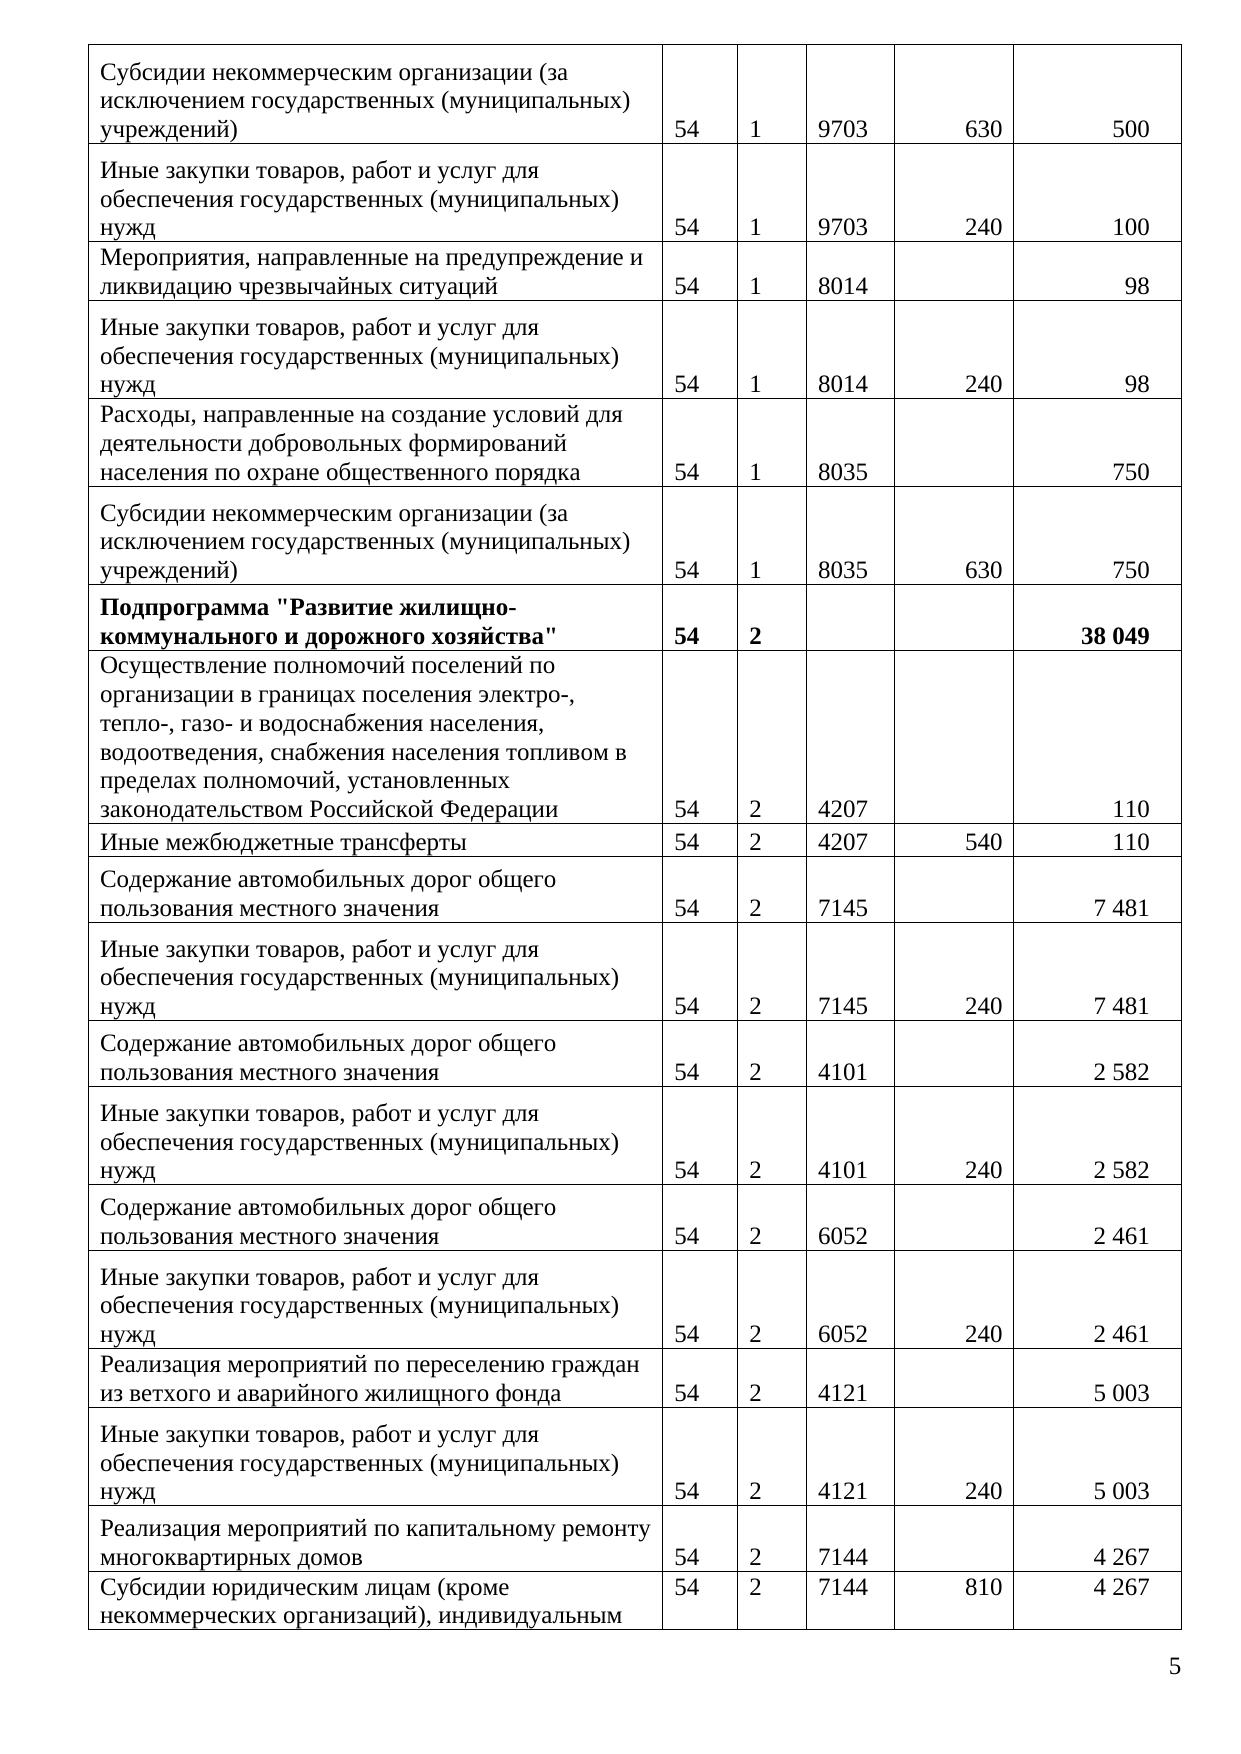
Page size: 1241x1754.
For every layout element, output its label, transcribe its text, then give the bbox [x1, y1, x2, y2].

table_cell [895, 399, 1013, 486]
table_cell [807, 585, 894, 649]
table_cell Реализация мероприятий по переселению граждан из ветхого и аварийного жилищного фонда [89, 1349, 662, 1407]
table_cell [895, 651, 1013, 823]
table_cell 810 [895, 1572, 1013, 1629]
table_cell 54 [663, 824, 737, 856]
table_cell 2 582 [1014, 1087, 1181, 1184]
table_cell [895, 1506, 1013, 1571]
table_cell Иные закупки товаров, работ и услуг для обеспечения государственных (муниципальных) нужд [89, 301, 662, 398]
table_cell 1 [738, 487, 806, 584]
table_cell 2 [738, 923, 806, 1020]
table_cell 630 [895, 487, 1013, 584]
table_cell 7 481 [1014, 923, 1181, 1020]
table_cell 4 267 [1014, 1506, 1181, 1571]
table_cell 7145 [807, 857, 894, 922]
table_cell 54 [663, 45, 737, 143]
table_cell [89, 144, 662, 241]
table_cell 8035 [807, 399, 894, 486]
table_cell 750 [1014, 487, 1181, 584]
table_cell [895, 585, 1013, 649]
table_cell 98 [1014, 301, 1181, 398]
table_cell [895, 1021, 1013, 1086]
table_cell 7144 [807, 1572, 894, 1629]
table_cell [895, 1185, 1013, 1250]
table_cell Субсидии некоммерческим организации (за исключением государственных (муниципальных) учреждений) [89, 487, 662, 584]
table_cell 54 [663, 144, 737, 241]
table_cell 4207 [807, 651, 894, 823]
table_cell 2 [738, 1349, 806, 1407]
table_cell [89, 1572, 662, 1629]
table_cell 54 [663, 1408, 737, 1505]
table_cell 2 [738, 1572, 806, 1629]
table_cell 2 [738, 1251, 806, 1348]
table_cell 7144 [807, 1506, 894, 1571]
table_cell Иные закупки товаров, работ и услуг для обеспечения государственных (муниципальных) нужд [89, 1408, 662, 1505]
table_cell 2 461 [1014, 1251, 1181, 1348]
table_cell 54 [663, 1021, 737, 1086]
table_cell 2 [738, 1408, 806, 1505]
table_cell 54 [663, 301, 737, 398]
table_cell 5 003 [1014, 1349, 1181, 1407]
table_cell Субсидии некоммерческим организации (за исключением государственных (муниципальных) учреждений) [89, 45, 662, 143]
table_cell 2 [738, 1506, 806, 1571]
table_cell 1 [738, 301, 806, 398]
table_cell Осуществление полномочий поселений по организации в границах поселения электро-, тепло-, газо- и водоснабжения населения, водоотведения, снабжения населения топливом в пределах полномочий, установленных законодательством Российской Федерации [89, 651, 662, 823]
table_cell Иные закупки товаров, работ и услуг для обеспечения государственных (муниципальных) нужд [89, 1087, 662, 1184]
table_cell 6052 [807, 1185, 894, 1250]
table_cell 54 [663, 1251, 737, 1348]
table_cell 240 [895, 923, 1013, 1020]
table_cell 8014 [807, 301, 894, 398]
table_cell 2 [738, 1021, 806, 1086]
table_cell 2 461 [1014, 1185, 1181, 1250]
table_cell 110 [1014, 824, 1181, 856]
table_cell [895, 857, 1013, 922]
table_cell 4121 [807, 1349, 894, 1407]
table_cell 2 [738, 857, 806, 922]
table_cell 6052 [807, 1251, 894, 1348]
table_cell Иные закупки товаров, работ и услуг для обеспечения государственных (муниципальных) нужд [89, 1251, 662, 1348]
table_cell 500 [1014, 45, 1181, 143]
table_cell 7145 [807, 923, 894, 1020]
table_cell 54 [663, 1349, 737, 1407]
table_cell 4121 [807, 1408, 894, 1505]
table_cell 8035 [807, 487, 894, 584]
table_cell 630 [895, 45, 1013, 143]
table_cell 9703 [807, 144, 894, 241]
table_cell 1 [738, 399, 806, 486]
table_cell 4101 [807, 1021, 894, 1086]
table_cell 4 267 [1014, 1572, 1181, 1629]
table_cell 100 [1014, 144, 1181, 241]
table_cell 5 003 [1014, 1408, 1181, 1505]
table_cell 54 [663, 1185, 737, 1250]
table_cell 38 049 [1014, 585, 1181, 649]
table_cell 540 [895, 824, 1013, 856]
table_cell 2 [738, 1087, 806, 1184]
table_cell 54 [663, 585, 737, 649]
table_cell 240 [895, 144, 1013, 241]
table_cell Содержание автомобильных дорог общего пользования местного значения [89, 1185, 662, 1250]
table_cell 7 481 [1014, 857, 1181, 922]
table_cell 54 [663, 242, 737, 300]
table_cell 2 [738, 1185, 806, 1250]
table_cell 54 [663, 857, 737, 922]
table_cell 750 [1014, 399, 1181, 486]
table_cell 1 [738, 45, 806, 143]
table_cell 2 [738, 824, 806, 856]
table_cell 54 [663, 1572, 737, 1629]
table_cell Расходы, направленные на создание условий для деятельности добровольных формирований населения по охране общественного порядка [89, 399, 662, 486]
table_cell Иные межбюджетные трансферты [89, 824, 662, 856]
table_cell Содержание автомобильных дорог общего пользования местного значения [89, 857, 662, 922]
table_cell 54 [663, 1087, 737, 1184]
table_cell 1 [738, 242, 806, 300]
table_cell Иные закупки товаров, работ и услуг для обеспечения государственных (муниципальных) нужд [89, 923, 662, 1020]
table_cell 240 [895, 1408, 1013, 1505]
table_cell 4207 [807, 824, 894, 856]
table_cell 54 [663, 487, 737, 584]
table_cell 54 [663, 923, 737, 1020]
table_cell [895, 242, 1013, 300]
table_cell 110 [1014, 651, 1181, 823]
table_cell 4101 [807, 1087, 894, 1184]
table_cell 98 [1014, 242, 1181, 300]
table_cell Реализация мероприятий по капитальному ремонту многоквартирных домов [89, 1506, 662, 1571]
table_cell 240 [895, 1251, 1013, 1348]
table_cell 54 [663, 651, 737, 823]
table_cell 54 [663, 1506, 737, 1571]
table_cell 54 [663, 399, 737, 486]
table_cell 240 [895, 301, 1013, 398]
table_cell [895, 1349, 1013, 1407]
table_cell 9703 [807, 45, 894, 143]
table_cell 8014 [807, 242, 894, 300]
table_cell 2 [738, 651, 806, 823]
table_cell 2 582 [1014, 1021, 1181, 1086]
table_cell Подпрограмма "Развитие жилищно-коммунального и дорожного хозяйства" [89, 585, 662, 649]
table_cell Содержание автомобильных дорог общего пользования местного значения [89, 1021, 662, 1086]
table_cell Мероприятия, направленные на предупреждение и ликвидацию чрезвычайных ситуаций [89, 242, 662, 300]
table_cell 240 [895, 1087, 1013, 1184]
table_cell 2 [738, 585, 806, 649]
table_cell 1 [738, 144, 806, 241]
